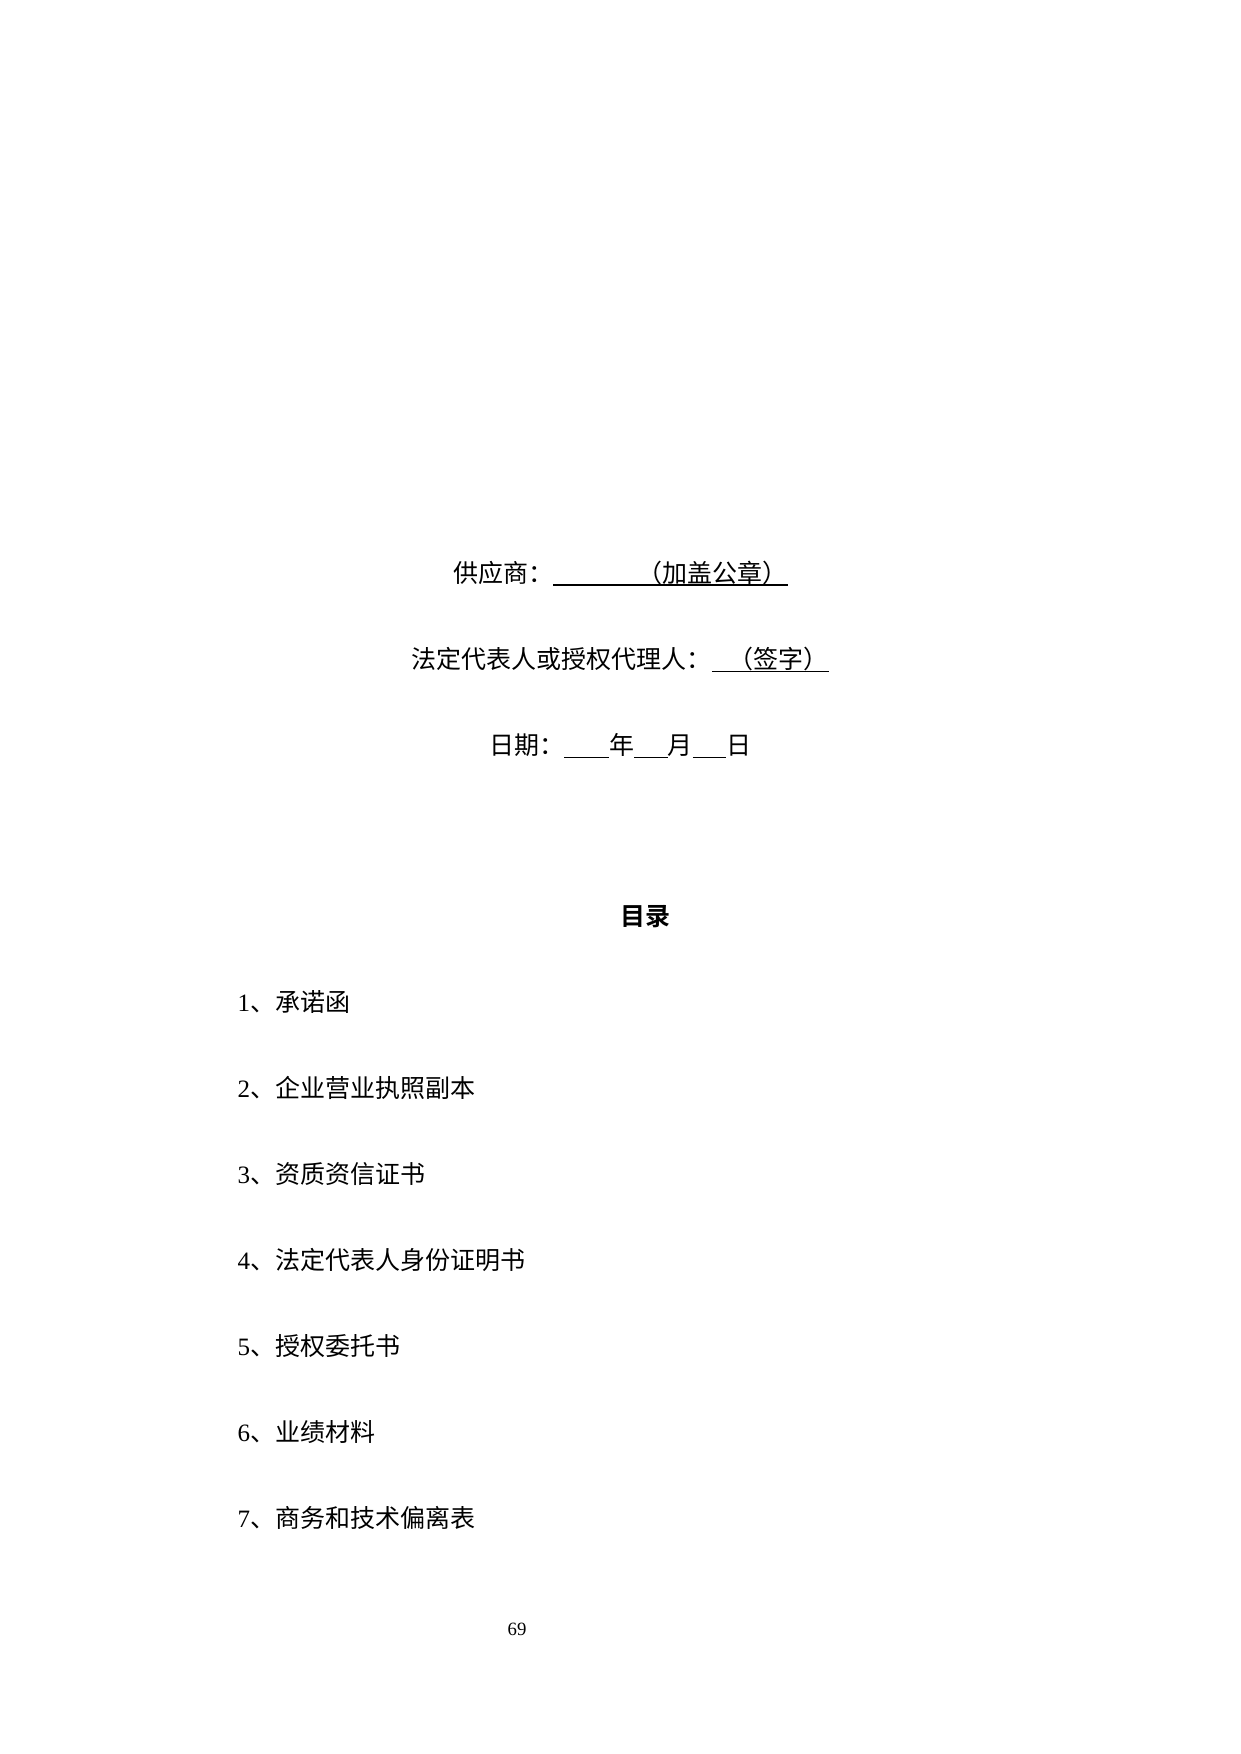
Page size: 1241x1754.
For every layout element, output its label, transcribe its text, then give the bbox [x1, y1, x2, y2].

text 5、授权委托书 [187, 1311, 1053, 1379]
text 1、承诺函 [187, 967, 1053, 1034]
text 4、法定代表人身份证明书 [187, 1225, 1053, 1293]
text 6、业绩材料 [187, 1397, 1053, 1465]
text 7、商务和技术偏离表 [187, 1483, 1053, 1551]
text 3、资质资信证书 [187, 1139, 1053, 1207]
text 日期： 年 月 日 [187, 710, 1053, 778]
text 法定代表人或授权代理人： （签字） [187, 624, 1053, 692]
text 供应商： （加盖公章） [187, 538, 1053, 606]
text 2、企业营业执照副本 [187, 1053, 1053, 1121]
subtitle 目录 [187, 881, 1053, 948]
